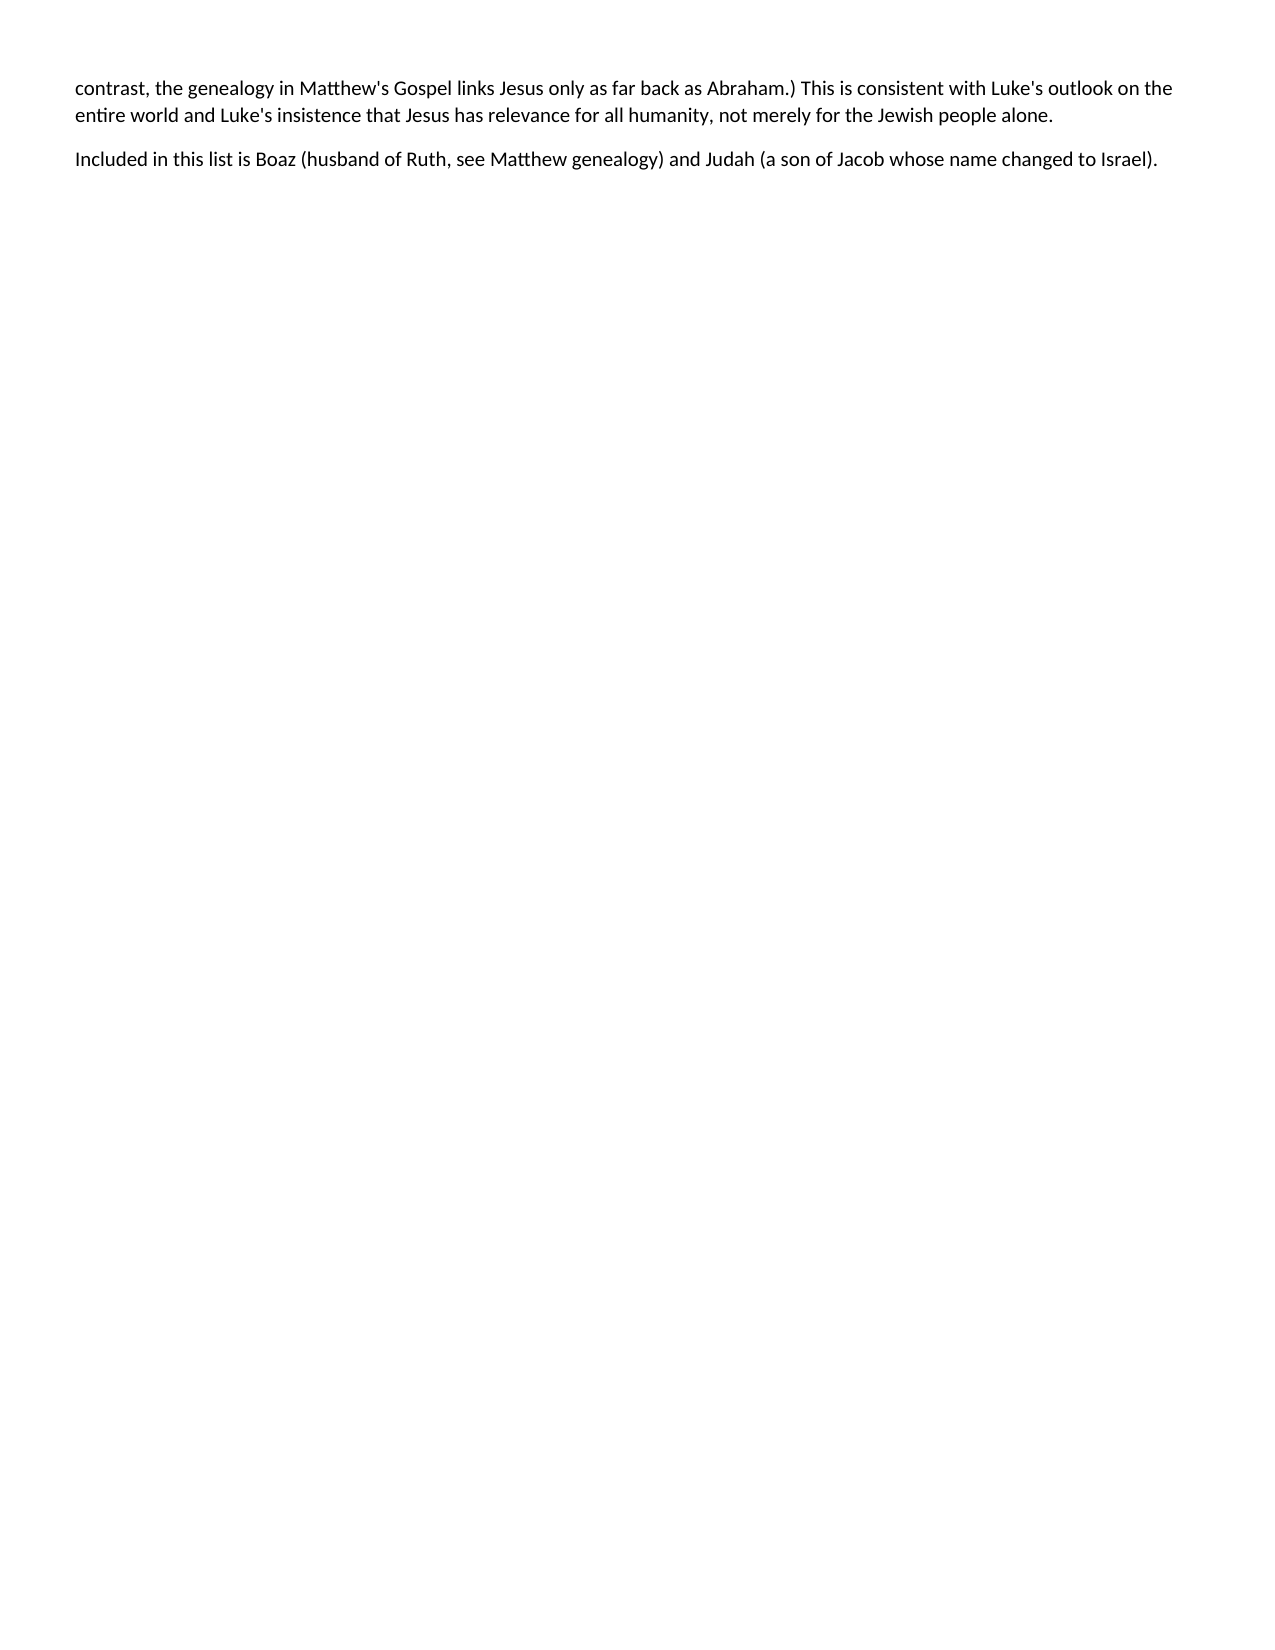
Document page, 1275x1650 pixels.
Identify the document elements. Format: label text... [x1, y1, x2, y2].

text Included in this list is Boaz (husband of Ruth, see Matthew genealogy) and Judah (a son of Jacob whose name changed to Israel). [75, 146, 1200, 172]
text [75, 75, 1200, 128]
